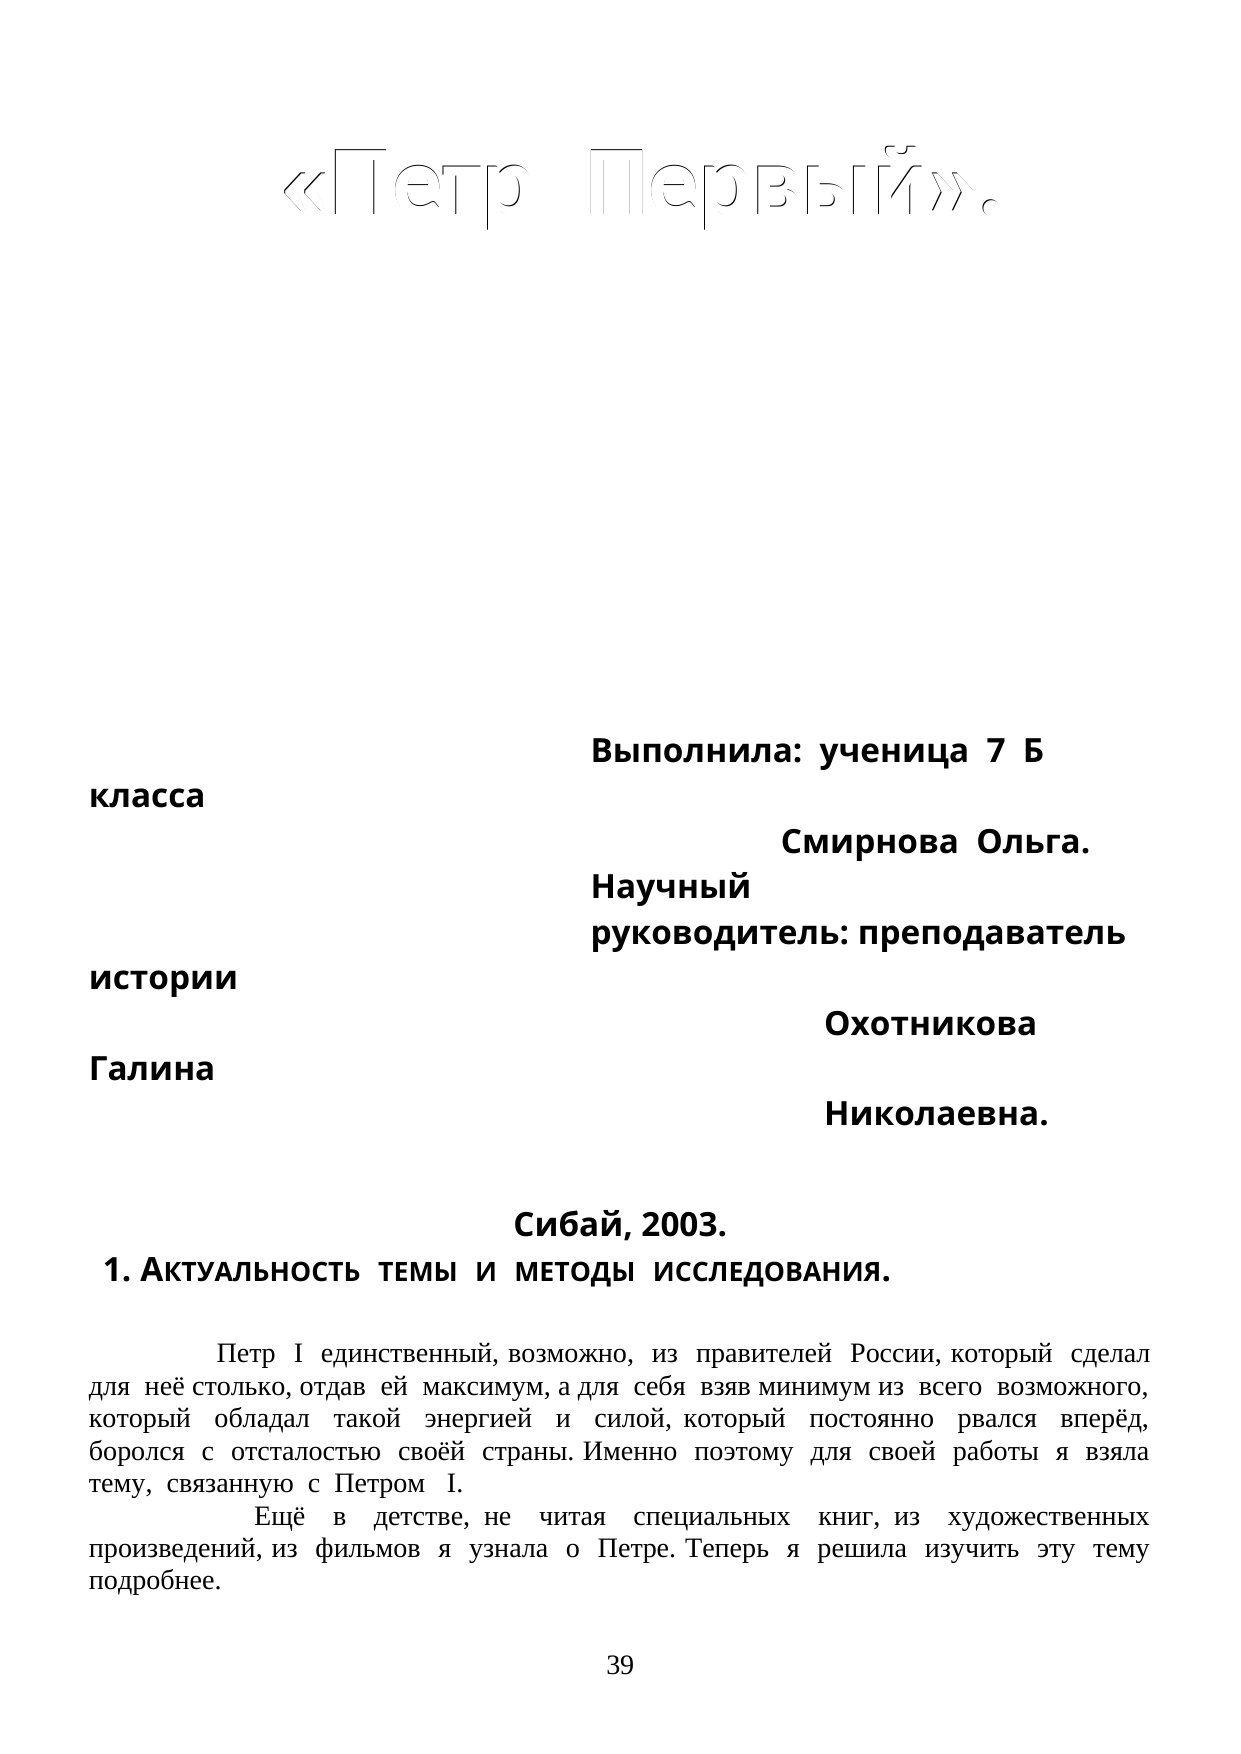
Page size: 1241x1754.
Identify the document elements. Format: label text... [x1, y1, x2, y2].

text Научный [89, 863, 1152, 908]
text Охотникова Галина [89, 999, 1152, 1090]
list Актуальность темы и методы исследования. [103, 1246, 1152, 1291]
text Ещё в детстве, не читая специальных книг, из художественных произведений, из фильмов я узнала о Петре. Теперь я решила изучить эту тему подробнее. [89, 1498, 1152, 1596]
text Смирнова Ольга. [89, 818, 1152, 863]
text руководитель: преподаватель истории [89, 908, 1152, 999]
text «Петр Первый». [89, 118, 1152, 240]
text Сибай, 2003. [89, 1200, 1152, 1246]
text Николаевна. [89, 1090, 1152, 1136]
text Петр I единственный, возможно, из правителей России, который сделал для неё столько, отдав ей максимум, а для себя взяв минимум из всего возможного, который обладал такой энергией и силой, который постоянно рвался вперёд, боролся с отсталостью своёй страны. Именно поэтому для своей работы я взяла тему, связанную с Петром I. [89, 1337, 1152, 1498]
text Выполнила: ученица 7 Б класса [89, 727, 1152, 818]
